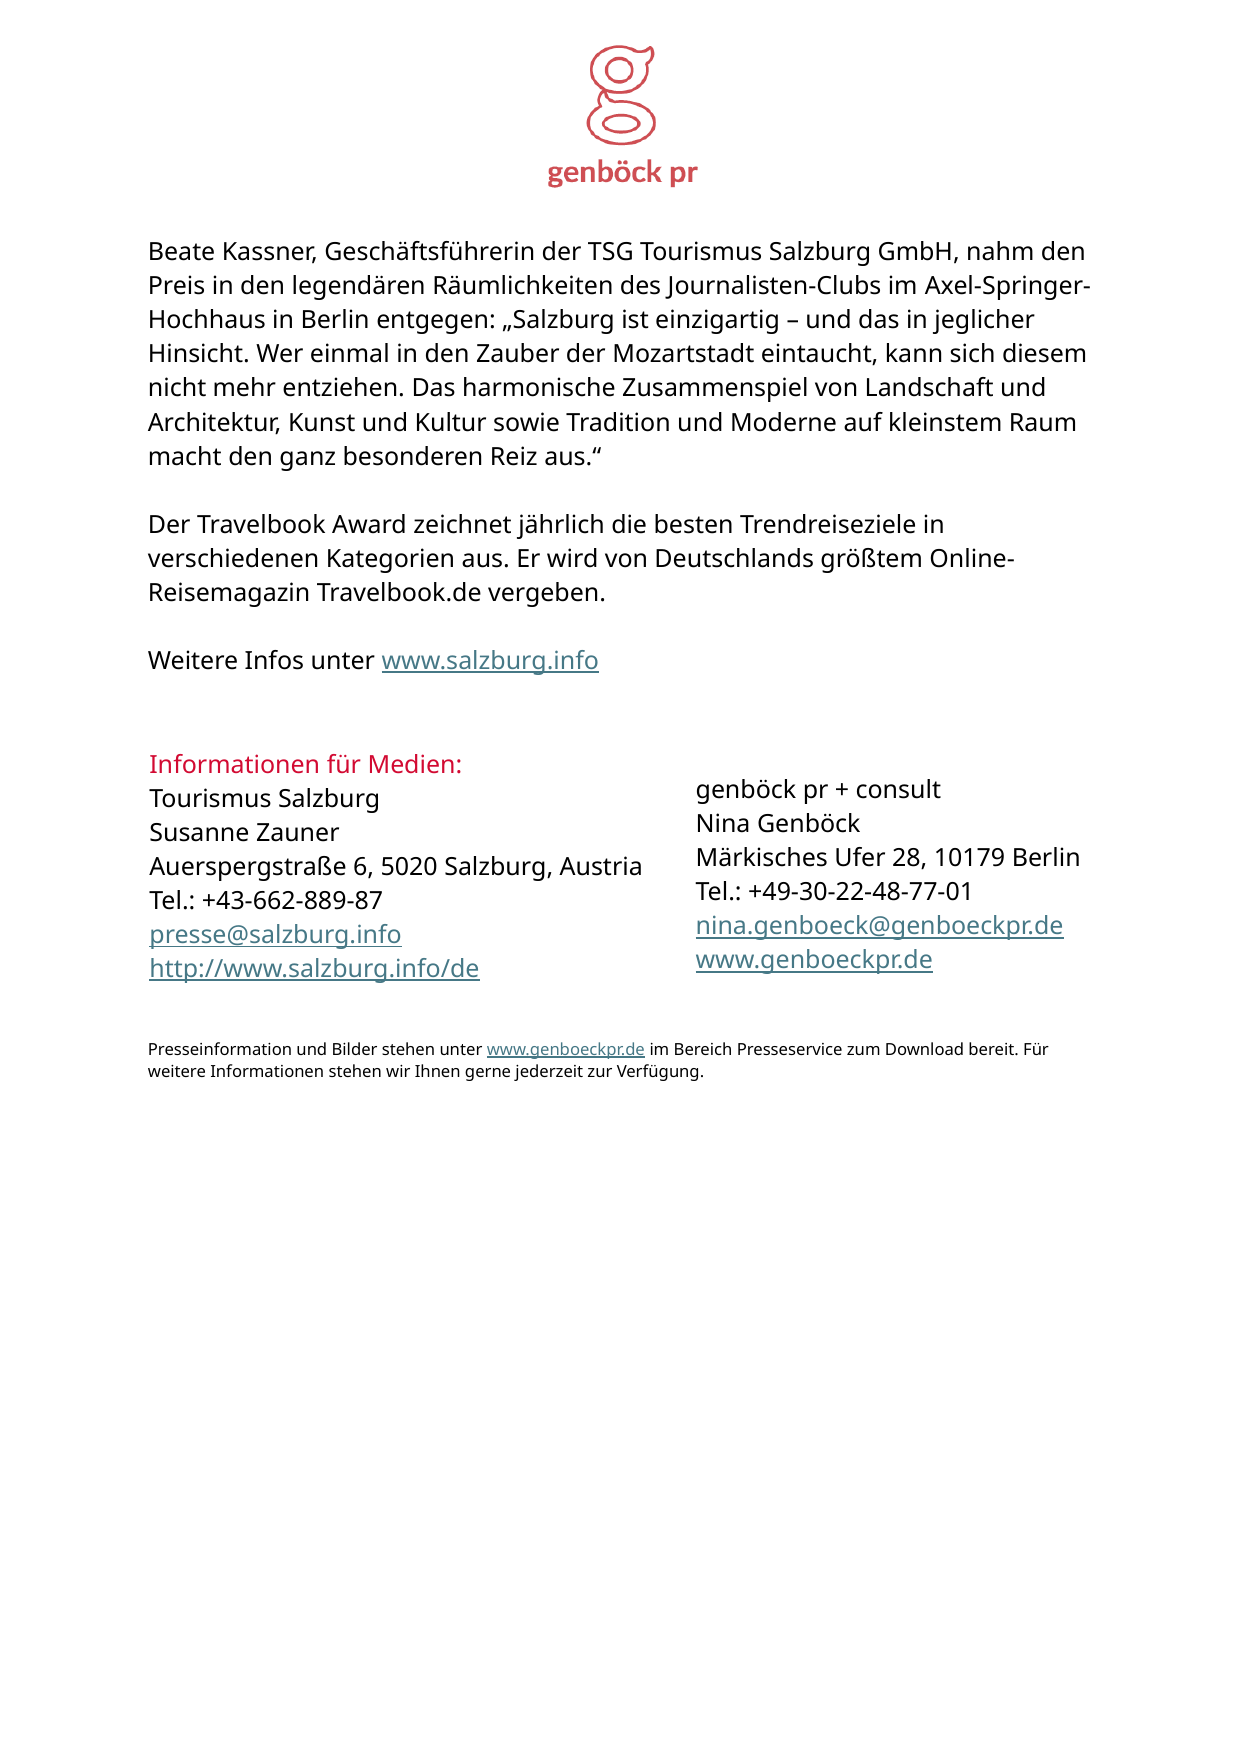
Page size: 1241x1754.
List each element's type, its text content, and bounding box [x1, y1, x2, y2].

text Presseinformation und Bilder stehen unter www.genboeckpr.de im Bereich Presseservice zum Download bereit. Für weitere Informationen stehen wir Ihnen gerne jederzeit zur Verfügung. [148, 1037, 1093, 1082]
picture [534, 29, 707, 200]
table_header Informationen für Medien: Tourismus Salzburg Susanne Zauner Auerspergstraße 6, 5020 Salzburg, Austria Tel.: +43-662-889-87 presse@salzburg.info http://www.salzburg.info/de [148, 745, 694, 1003]
text Der Travelbook Award zeichnet jährlich die besten Trendreiseziele in verschiedenen Kategorien aus. Er wird von Deutschlands größtem Online-Reisemagazin Travelbook.de vergeben. [148, 506, 1093, 608]
text Beate Kassner, Geschäftsführerin der TSG Tourismus Salzburg GmbH, nahm den Preis in den legendären Räumlichkeiten des Journalisten-Clubs im Axel-Springer-Hochhaus in Berlin entgegen: „Salzburg ist einzigartig – und das in jeglicher Hinsicht. Wer einmal in den Zauber der Mozartstadt eintaucht, kann sich diesem nicht mehr entziehen. Das harmonische Zusammenspiel von Landschaft und Architektur, Kunst und Kultur sowie Tradition und Moderne auf kleinstem Raum macht den ganz besonderen Reiz aus.“ [148, 234, 1093, 506]
table_header genböck pr + consult Nina Genböck Märkisches Ufer 28, 10179 Berlin Tel.: +49-30-22-48-77-01 nina.genboeck@genboeckpr.de www.genboeckpr.de [694, 745, 1107, 1003]
text Weitere Infos unter www.salzburg.info [148, 643, 1093, 677]
